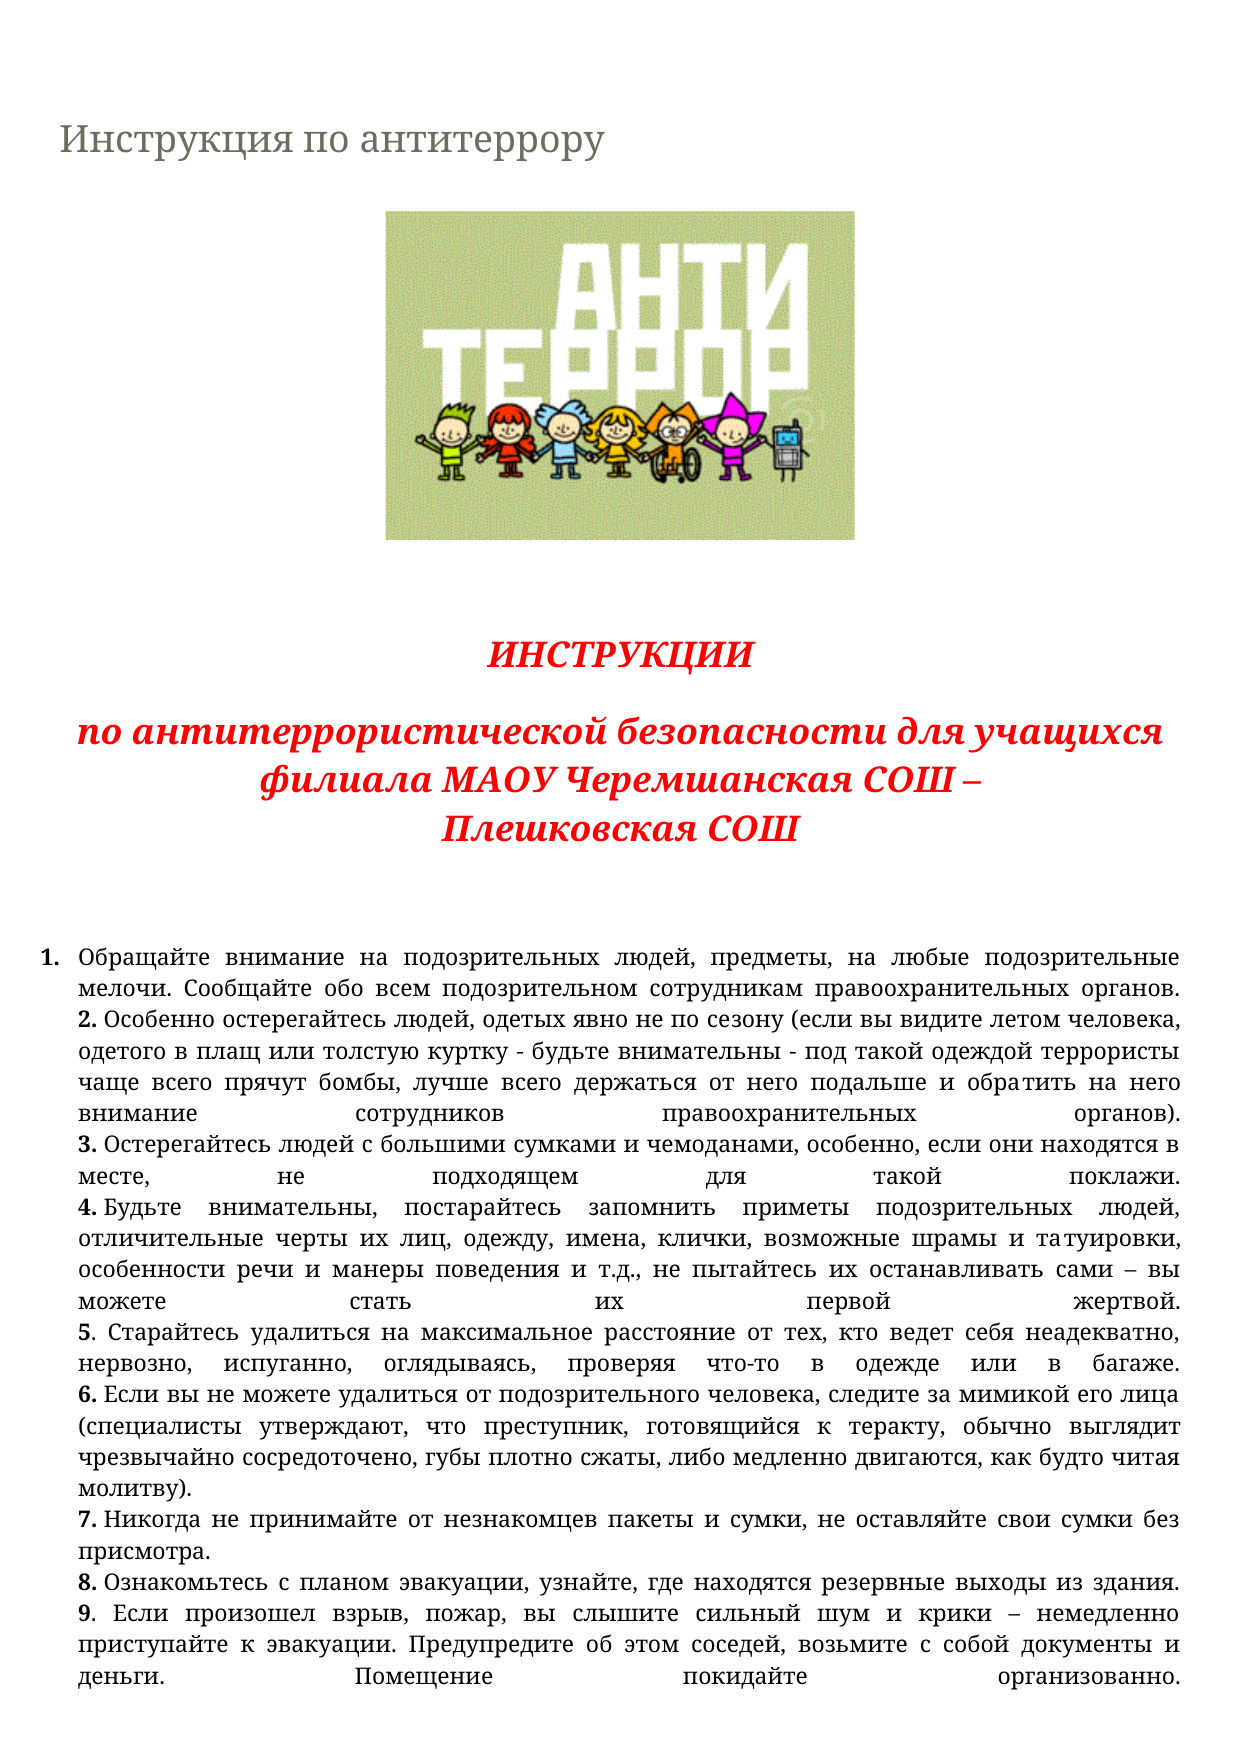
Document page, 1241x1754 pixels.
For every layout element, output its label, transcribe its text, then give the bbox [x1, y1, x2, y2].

text ИНСТРУКЦИИ [59, 629, 1181, 677]
text Плешковская СОШ [59, 803, 1181, 851]
picture [385, 211, 855, 540]
text Инструкция по антитеррору [59, 112, 1181, 163]
text по антитеррористической безопасности для учащихся филиала МАОУ Черемшанская СОШ – [59, 707, 1181, 803]
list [40, 941, 1181, 1691]
